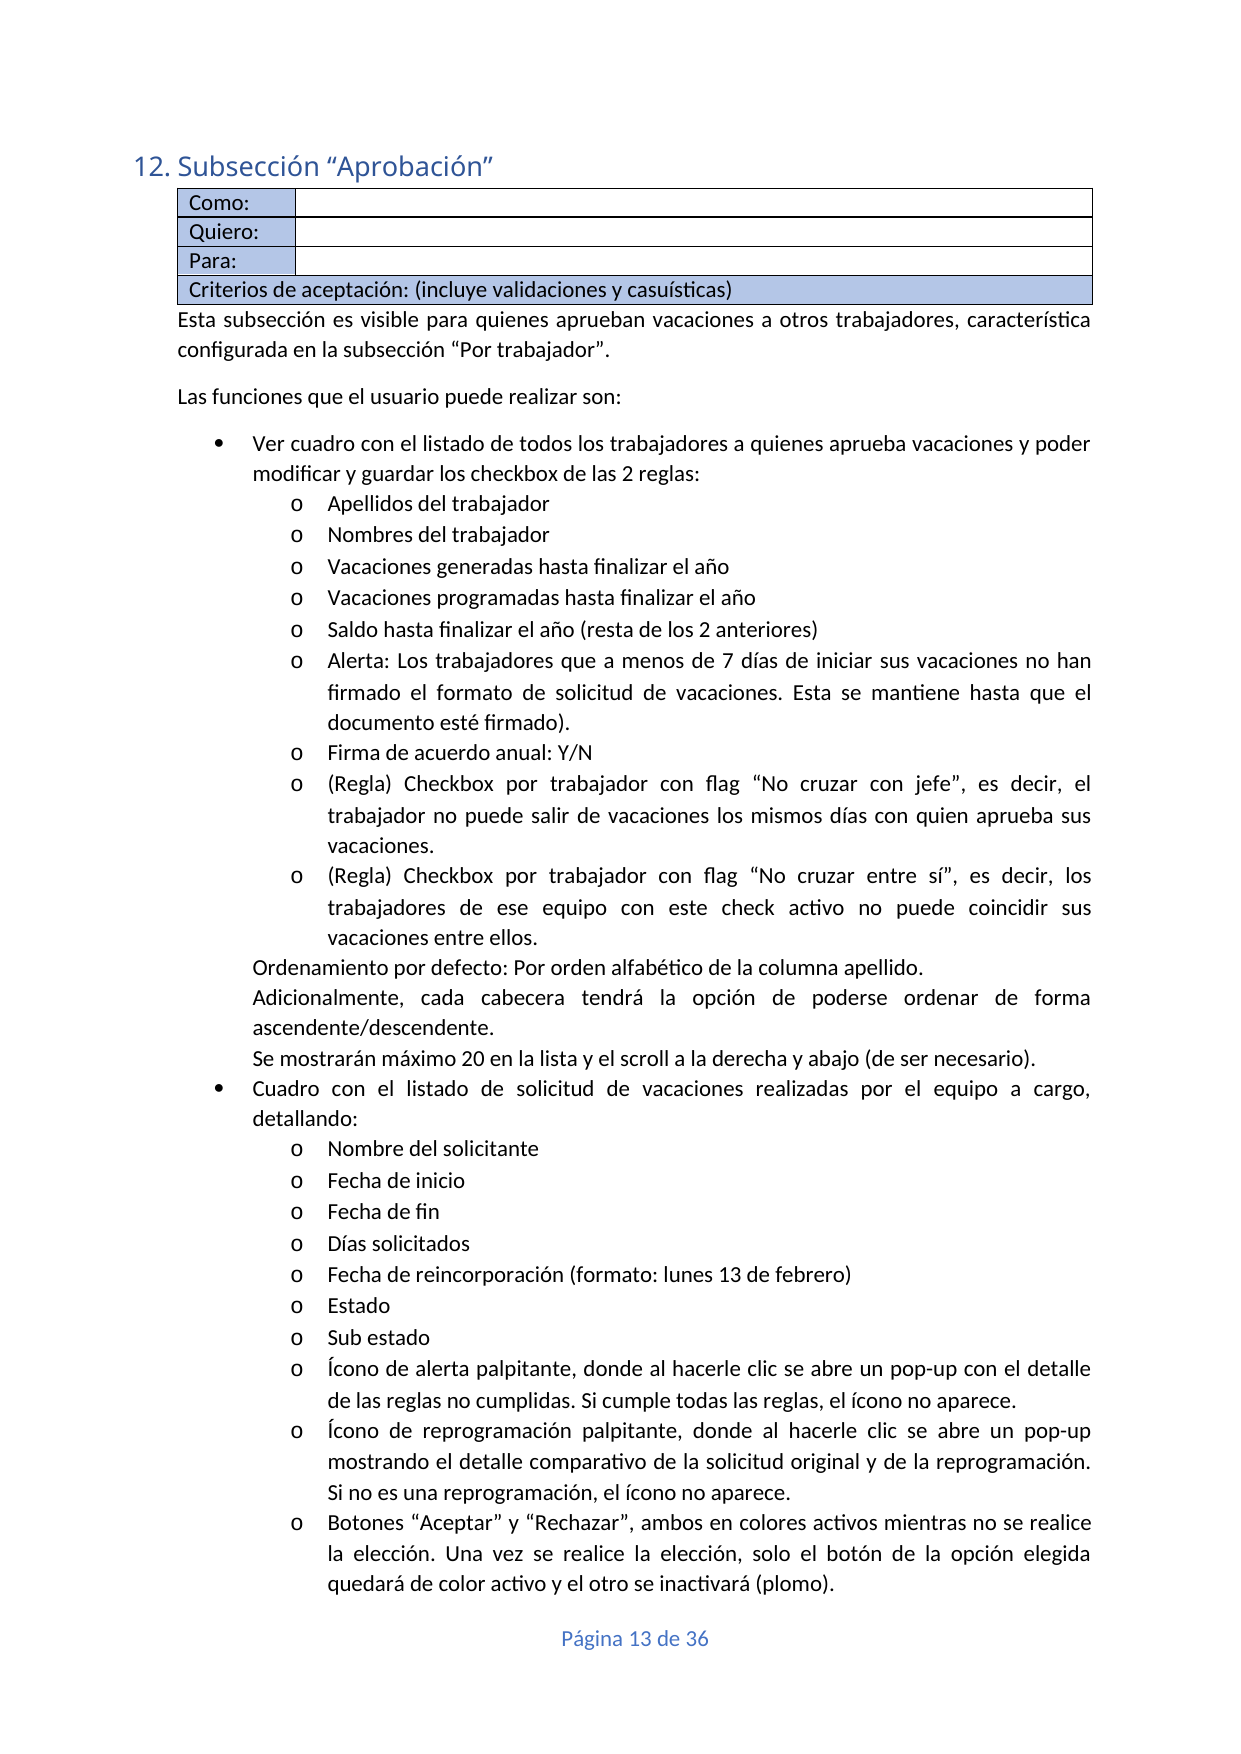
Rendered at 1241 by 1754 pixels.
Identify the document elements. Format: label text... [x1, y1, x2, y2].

text Las funciones que el usuario puede realizar son: [177, 382, 1093, 410]
list Fecha de inicio [290, 1166, 1093, 1195]
table_header [296, 189, 1092, 216]
list Adicionalmente, cada cabecera tendrá la opción de poderse ordenar de forma ascendente/descendente. [252, 983, 1093, 1042]
list Alerta: Los trabajadores que a menos de 7 días de iniciar sus vacaciones no han firmado el formato de solicitud de vacaciones. Esta se mantiene hasta que el documento esté firmado). [290, 646, 1093, 736]
list Sub estado [290, 1323, 1093, 1352]
table_cell [296, 247, 1092, 274]
table_cell [296, 218, 1092, 246]
table_cell Para: [178, 247, 295, 274]
list Firma de acuerdo anual: Y/N [290, 738, 1093, 767]
list Estado [290, 1292, 1093, 1321]
table_header Como: [178, 189, 295, 216]
list Nombre del solicitante [290, 1134, 1093, 1163]
list Se mostrarán máximo 20 en la lista y el scroll a la derecha y abajo (de ser necesario). [252, 1044, 1093, 1072]
table_cell Criterios de aceptación: (incluye validaciones y casuísticas) [178, 276, 1092, 304]
list (Regla) Checkbox por trabajador con flag “No cruzar con jefe”, es decir, el trabajador no puede salir de vacaciones los mismos días con quien aprueba sus vacaciones. [290, 769, 1093, 859]
list Botones “Aceptar” y “Rechazar”, ambos en colores activos mientras no se realice la elección. Una vez se realice la elección, solo el botón de la opción elegida quedará de color activo y el otro se inactivará (plomo). [290, 1508, 1093, 1597]
table_cell Quiero: [178, 218, 295, 246]
list Fecha de reincorporación (formato: lunes 13 de febrero) [290, 1260, 1093, 1289]
list Ícono de alerta palpitante, donde al hacerle clic se abre un pop-up con el detalle de las reglas no cumplidas. Si cumple todas las reglas, el ícono no aparece. [290, 1354, 1093, 1414]
list Nombres del trabajador [290, 521, 1093, 550]
list Fecha de fin [290, 1197, 1093, 1226]
list Ícono de reprogramación palpitante, donde al hacerle clic se abre un pop-up mostrando el detalle comparativo de la solicitud original y de la reprogramación. Si no es una reprogramación, el ícono no aparece. [290, 1416, 1093, 1506]
list (Regla) Checkbox por trabajador con flag “No cruzar entre sí”, es decir, los trabajadores de ese equipo con este check activo no puede coincidir sus vacaciones entre ellos. [290, 861, 1093, 951]
list Ver cuadro con el listado de todos los trabajadores a quienes aprueba vacaciones y poder modificar y guardar los checkbox de las 2 reglas: [215, 429, 1093, 487]
list Cuadro con el listado de solicitud de vacaciones realizadas por el equipo a cargo, detallando: [215, 1074, 1093, 1132]
list Días solicitados [290, 1229, 1093, 1258]
text Esta subsección es visible para quienes aprueban vacaciones a otros trabajadores, característica configurada en la subsección “Por trabajador”. [177, 305, 1093, 363]
list Saldo hasta finalizar el año (resta de los 2 anteriores) [290, 615, 1093, 644]
list Vacaciones programadas hasta finalizar el año [290, 583, 1093, 613]
list Apellidos del trabajador [290, 489, 1093, 518]
list Ordenamiento por defecto: Por orden alfabético de la columna apellido. [252, 953, 1093, 981]
list Vacaciones generadas hasta finalizar el año [290, 552, 1093, 581]
subtitle Subsección “Aprobación” [133, 148, 1093, 184]
